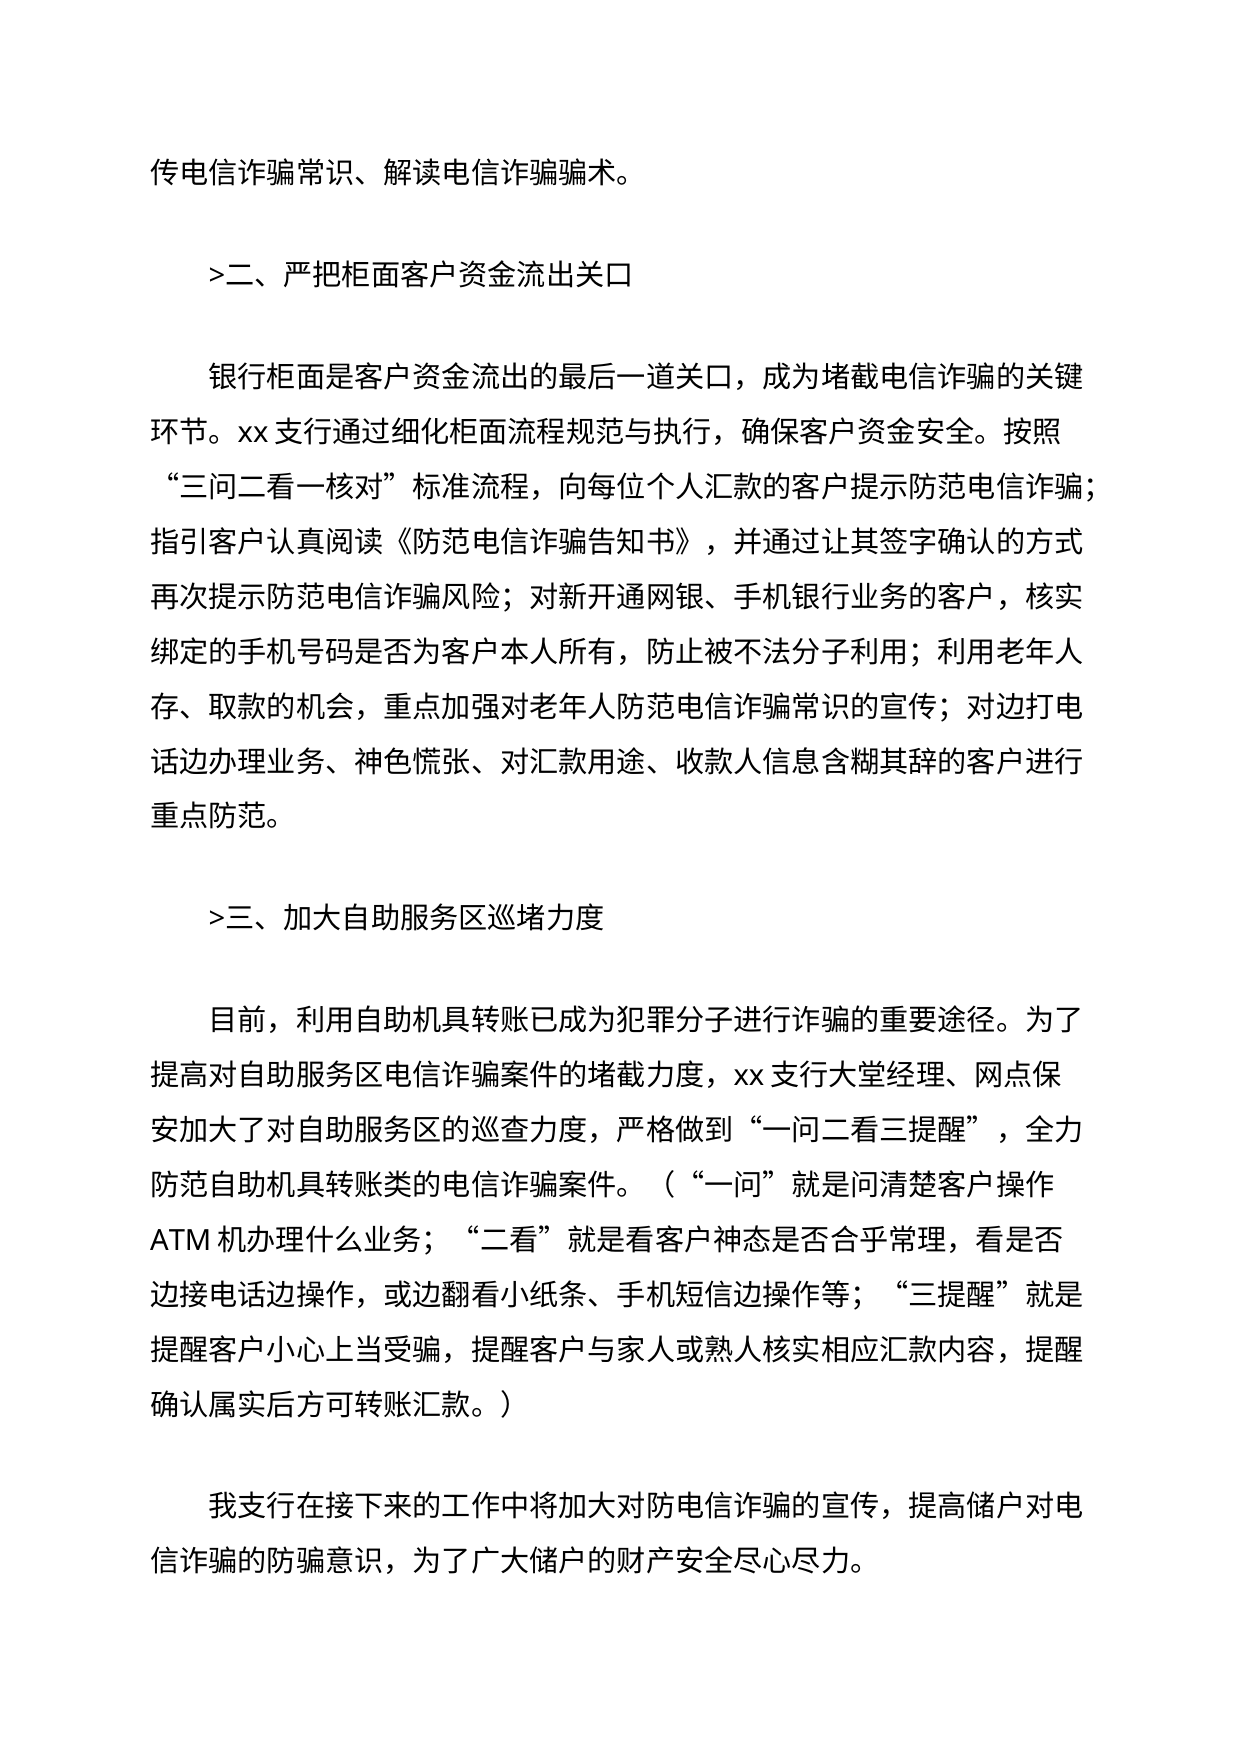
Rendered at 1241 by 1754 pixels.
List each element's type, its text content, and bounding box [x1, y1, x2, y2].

text >三、加大自助服务区巡堵力度 [150, 895, 1090, 937]
text >二、严把柜面客户资金流出关口 [150, 252, 1090, 294]
text 目前，利用自助机具转账已成为犯罪分子进行诈骗的重要途径。为了提高对自助服务区电信诈骗案件的堵截力度，xx支行大堂经理、网点保安加大了对自助服务区的巡查力度，严格做到“一问二看三提醒”，全力防范自助机具转账类的电信诈骗案件。（“一问”就是问清楚客户操作ATM机办理什么业务；“二看”就是看客户神态是否合乎常理，看是否边接电话边操作，或边翻看小纸条、手机短信边操作等；“三提醒”就是提醒客户小心上当受骗，提醒客户与家人或熟人核实相应汇款内容，提醒确认属实后方可转账汇款。） [150, 997, 1090, 1423]
text 我支行在接下来的工作中将加大对防电信诈骗的宣传，提高储户对电信诈骗的防骗意识，为了广大储户的财产安全尽心尽力。 [150, 1483, 1090, 1580]
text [150, 150, 1090, 192]
text 银行柜面是客户资金流出的最后一道关口，成为堵截电信诈骗的关键环节。xx支行通过细化柜面流程规范与执行，确保客户资金安全。按照“三问二看一核对”标准流程，向每位个人汇款的客户提示防范电信诈骗；指引客户认真阅读《防范电信诈骗告知书》，并通过让其签字确认的方式再次提示防范电信诈骗风险；对新开通网银、手机银行业务的客户，核实绑定的手机号码是否为客户本人所有，防止被不法分子利用；利用老年人存、取款的机会，重点加强对老年人防范电信诈骗常识的宣传；对边打电话边办理业务、神色慌张、对汇款用途、收款人信息含糊其辞的客户进行重点防范。 [150, 354, 1090, 835]
